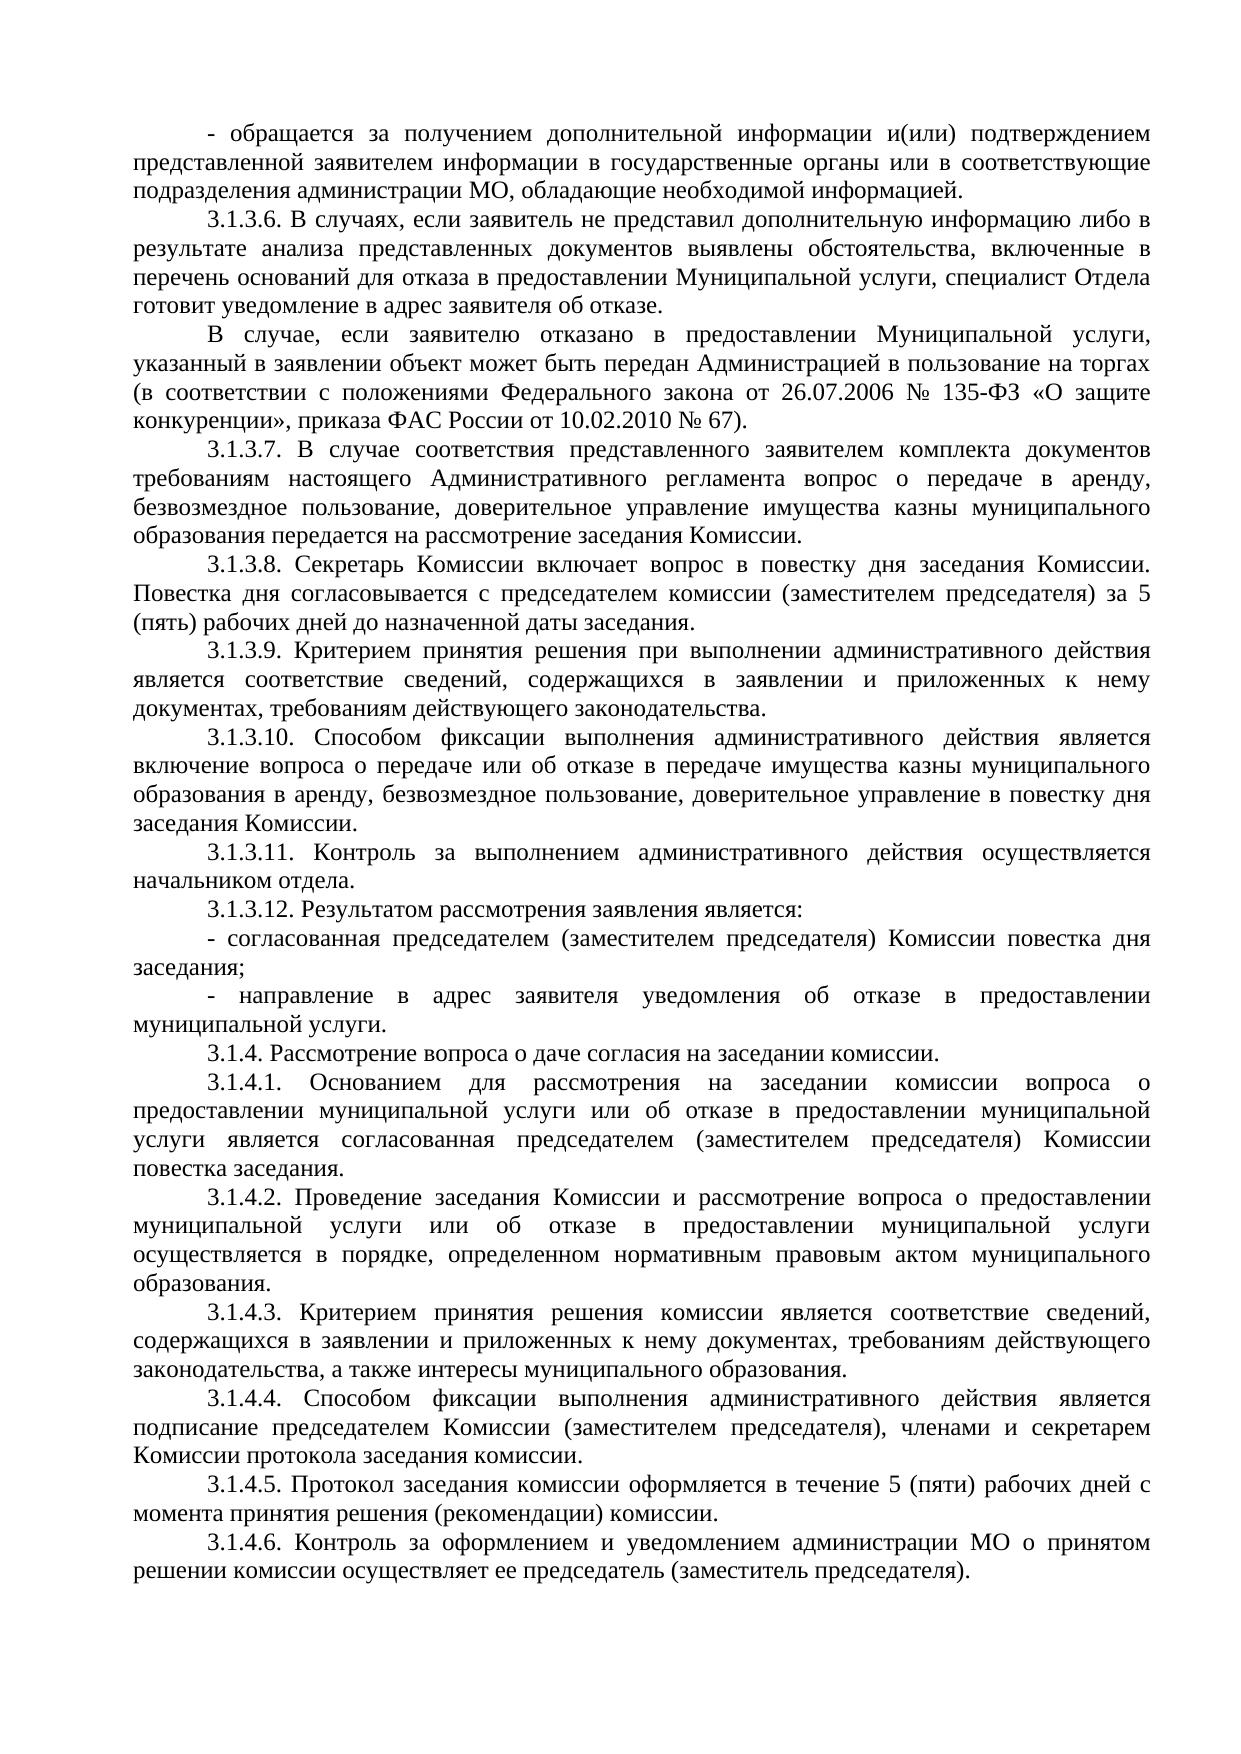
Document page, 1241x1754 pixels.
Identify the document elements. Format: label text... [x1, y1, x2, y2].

text 3.1.4.2. Проведение заседания Комиссии и рассмотрение вопроса о предоставлении муниципальной услуги или об отказе в предоставлении муниципальной услуги осуществляется в порядке, определенном нормативным правовым актом муниципального образования. [133, 1182, 1152, 1297]
text - согласованная председателем (заместителем председателя) Комиссии повестка дня заседания; [133, 923, 1152, 981]
text - направление в адрес заявителя уведомления об отказе в предоставлении муниципальной услуги. [133, 981, 1152, 1038]
text 3.1.4.6. Контроль за оформлением и уведомлением администрации МО о принятом решении комиссии осуществляет ее председатель (заместитель председателя). [133, 1527, 1152, 1584]
text 3.1.4.4. Способом фиксации выполнения административного действия является подписание председателем Комиссии (заместителем председателя), членами и секретарем Комиссии протокола заседания комиссии. [133, 1383, 1152, 1469]
text 3.1.4.5. Протокол заседания комиссии оформляется в течение 5 (пяти) рабочих дней с момента принятия решения (рекомендации) комиссии. [133, 1469, 1152, 1527]
text 3.1.3.10. Способом фиксации выполнения административного действия является включение вопроса о передаче или об отказе в передаче имущества казны муниципального образования в аренду, безвозмездное пользование, доверительное управление в повестку дня заседания Комиссии. [133, 722, 1152, 837]
text 3.1.3.9. Критерием принятия решения при выполнении административного действия является соответствие сведений, содержащихся в заявлении и приложенных к нему документах, требованиям действующего законодательства. [133, 636, 1152, 722]
text 3.1.3.8. Секретарь Комиссии включает вопрос в повестку дня заседания Комиссии. Повестка дня согласовывается с председателем комиссии (заместителем председателя) за 5 (пять) рабочих дней до назначенной даты заседания. [133, 549, 1152, 636]
text 3.1.3.12. Результатом рассмотрения заявления является: [133, 894, 1152, 923]
text 3.1.3.11. Контроль за выполнением административного действия осуществляется начальником отдела. [133, 837, 1152, 894]
text В случае, если заявителю отказано в предоставлении Муниципальной услуги, указанный в заявлении объект может быть передан Администрацией в пользование на торгах (в соответствии с положениями Федерального закона от 26.07.2006 № 135-ФЗ «О защите конкуренции», приказа ФАС России от 10.02.2010 № 67). [133, 319, 1152, 434]
text 3.1.4.1. Основанием для рассмотрения на заседании комиссии вопроса о предоставлении муниципальной услуги или об отказе в предоставлении муниципальной услуги является согласованная председателем (заместителем председателя) Комиссии повестка заседания. [133, 1067, 1152, 1182]
text 3.1.3.7. В случае соответствия представленного заявителем комплекта документов требованиям настоящего Административного регламента вопрос о передаче в аренду, безвозмездное пользование, доверительное управление имущества казны муниципального образования передается на рассмотрение заседания Комиссии. [133, 434, 1152, 549]
text 3.1.4. Рассмотрение вопроса о даче согласия на заседании комиссии. [133, 1038, 1152, 1067]
text - обращается за получением дополнительной информации и(или) подтверждением представленной заявителем информации в государственные органы или в соответствующие подразделения администрации МО, обладающие необходимой информацией. [133, 118, 1152, 204]
text 3.1.3.6. В случаях, если заявитель не представил дополнительную информацию либо в результате анализа представленных документов выявлены обстоятельства, включенные в перечень оснований для отказа в предоставлении Муниципальной услуги, специалист Отдела готовит уведомление в адрес заявителя об отказе. [133, 204, 1152, 319]
text 3.1.4.3. Критерием принятия решения комиссии является соответствие сведений, содержащихся в заявлении и приложенных к нему документах, требованиям действующего законодательства, а также интересы муниципального образования. [133, 1297, 1152, 1383]
